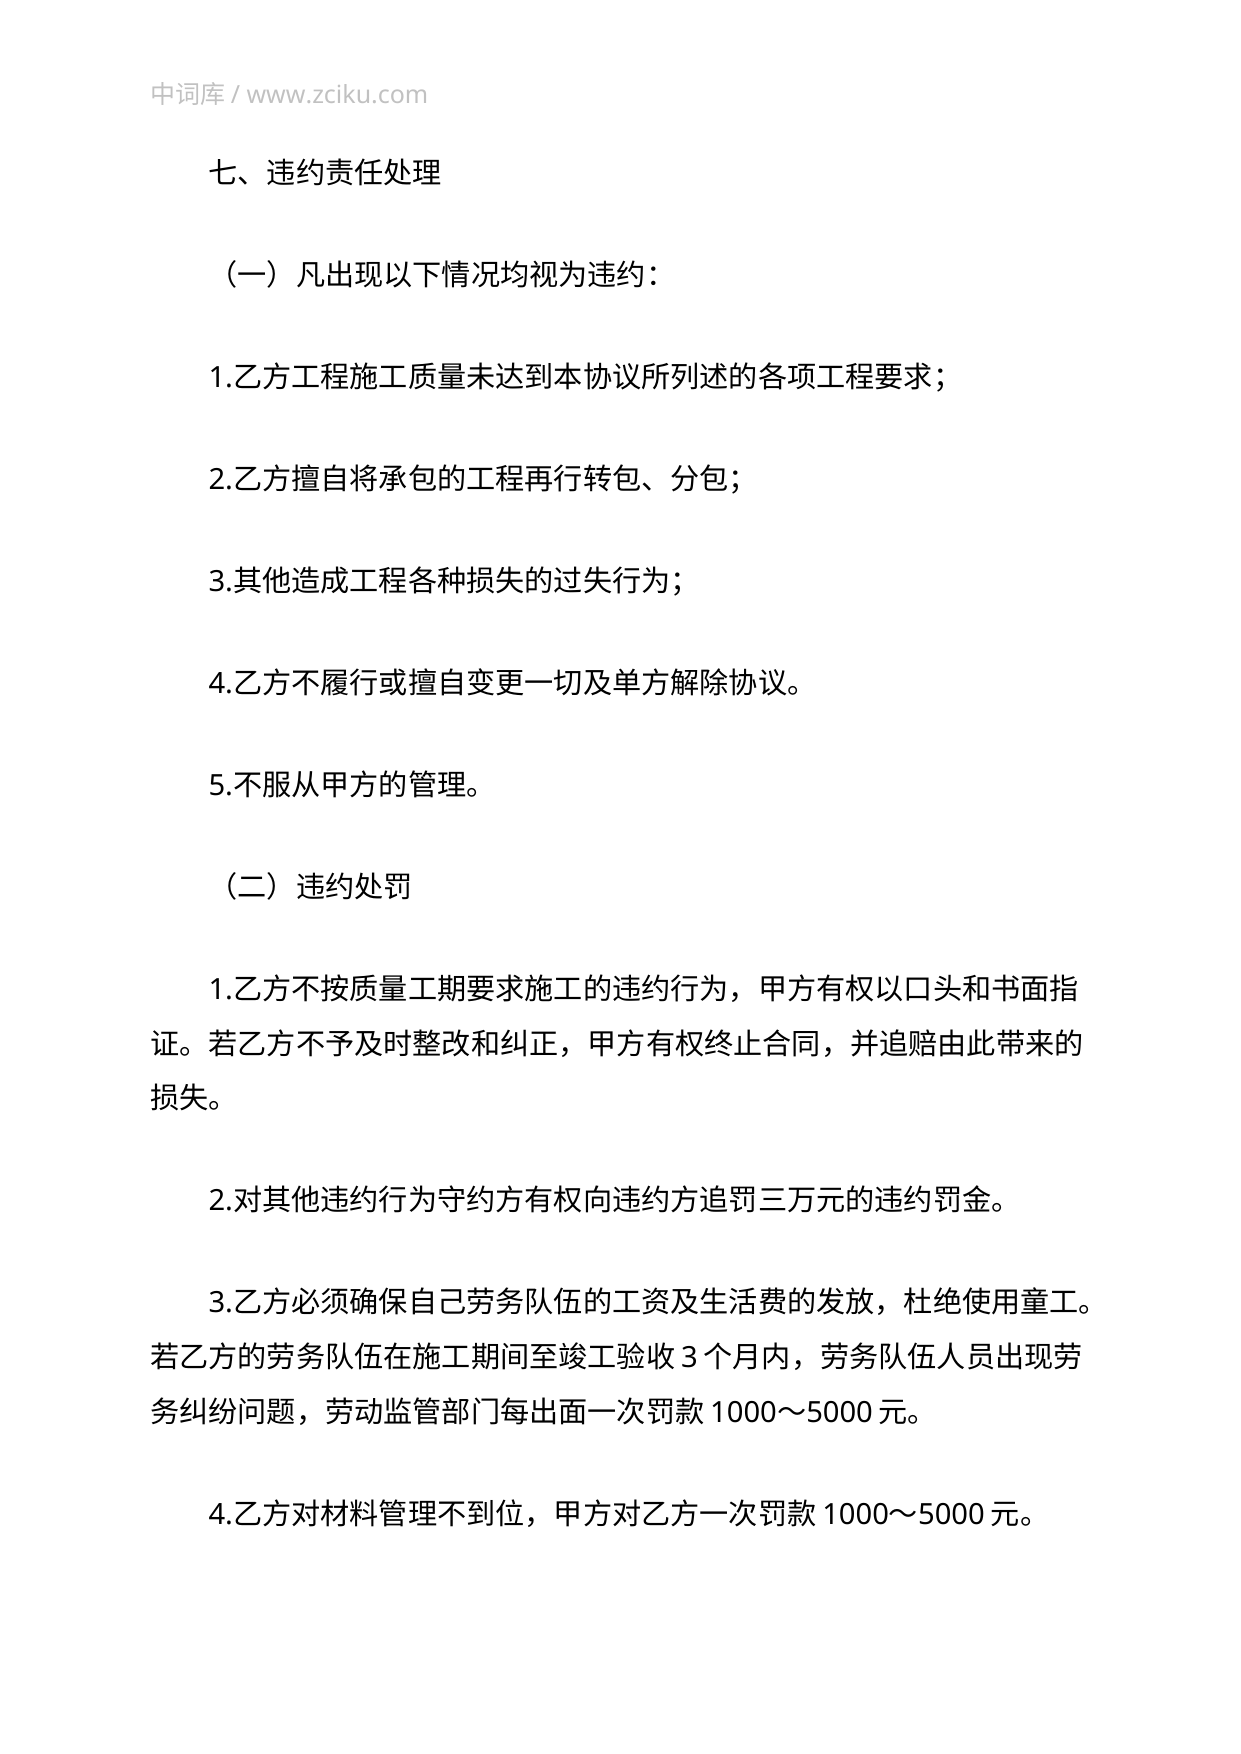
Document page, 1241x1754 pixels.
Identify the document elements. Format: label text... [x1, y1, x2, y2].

text 七、违约责任处理 [150, 150, 1090, 192]
text 1.乙方工程施工质量未达到本协议所列述的各项工程要求； [150, 353, 1090, 396]
text （二）违约处罚 [150, 863, 1090, 906]
text 1.乙方不按质量工期要求施工的违约行为，甲方有权以口头和书面指证。若乙方不予及时整改和纠正，甲方有权终止合同，并追赔由此带来的损失。 [150, 965, 1090, 1117]
text 2.乙方擅自将承包的工程再行转包、分包； [150, 456, 1090, 498]
text 3.其他造成工程各种损失的过失行为； [150, 557, 1090, 600]
text （一）凡出现以下情况均视为违约： [150, 252, 1090, 294]
text 5.不服从甲方的管理。 [150, 761, 1090, 804]
text 3.乙方必须确保自己劳务队伍的工资及生活费的发放，杜绝使用童工。若乙方的劳务队伍在施工期间至竣工验收3个月内，劳务队伍人员出现劳务纠纷问题，劳动监管部门每出面一次罚款1000～5000元。 [150, 1279, 1090, 1431]
text 2.对其他违约行为守约方有权向违约方追罚三万元的违约罚金。 [150, 1177, 1090, 1219]
text 4.乙方不履行或擅自变更一切及单方解除协议。 [150, 659, 1090, 702]
text 4.乙方对材料管理不到位，甲方对乙方一次罚款1000～5000元。 [150, 1491, 1090, 1533]
